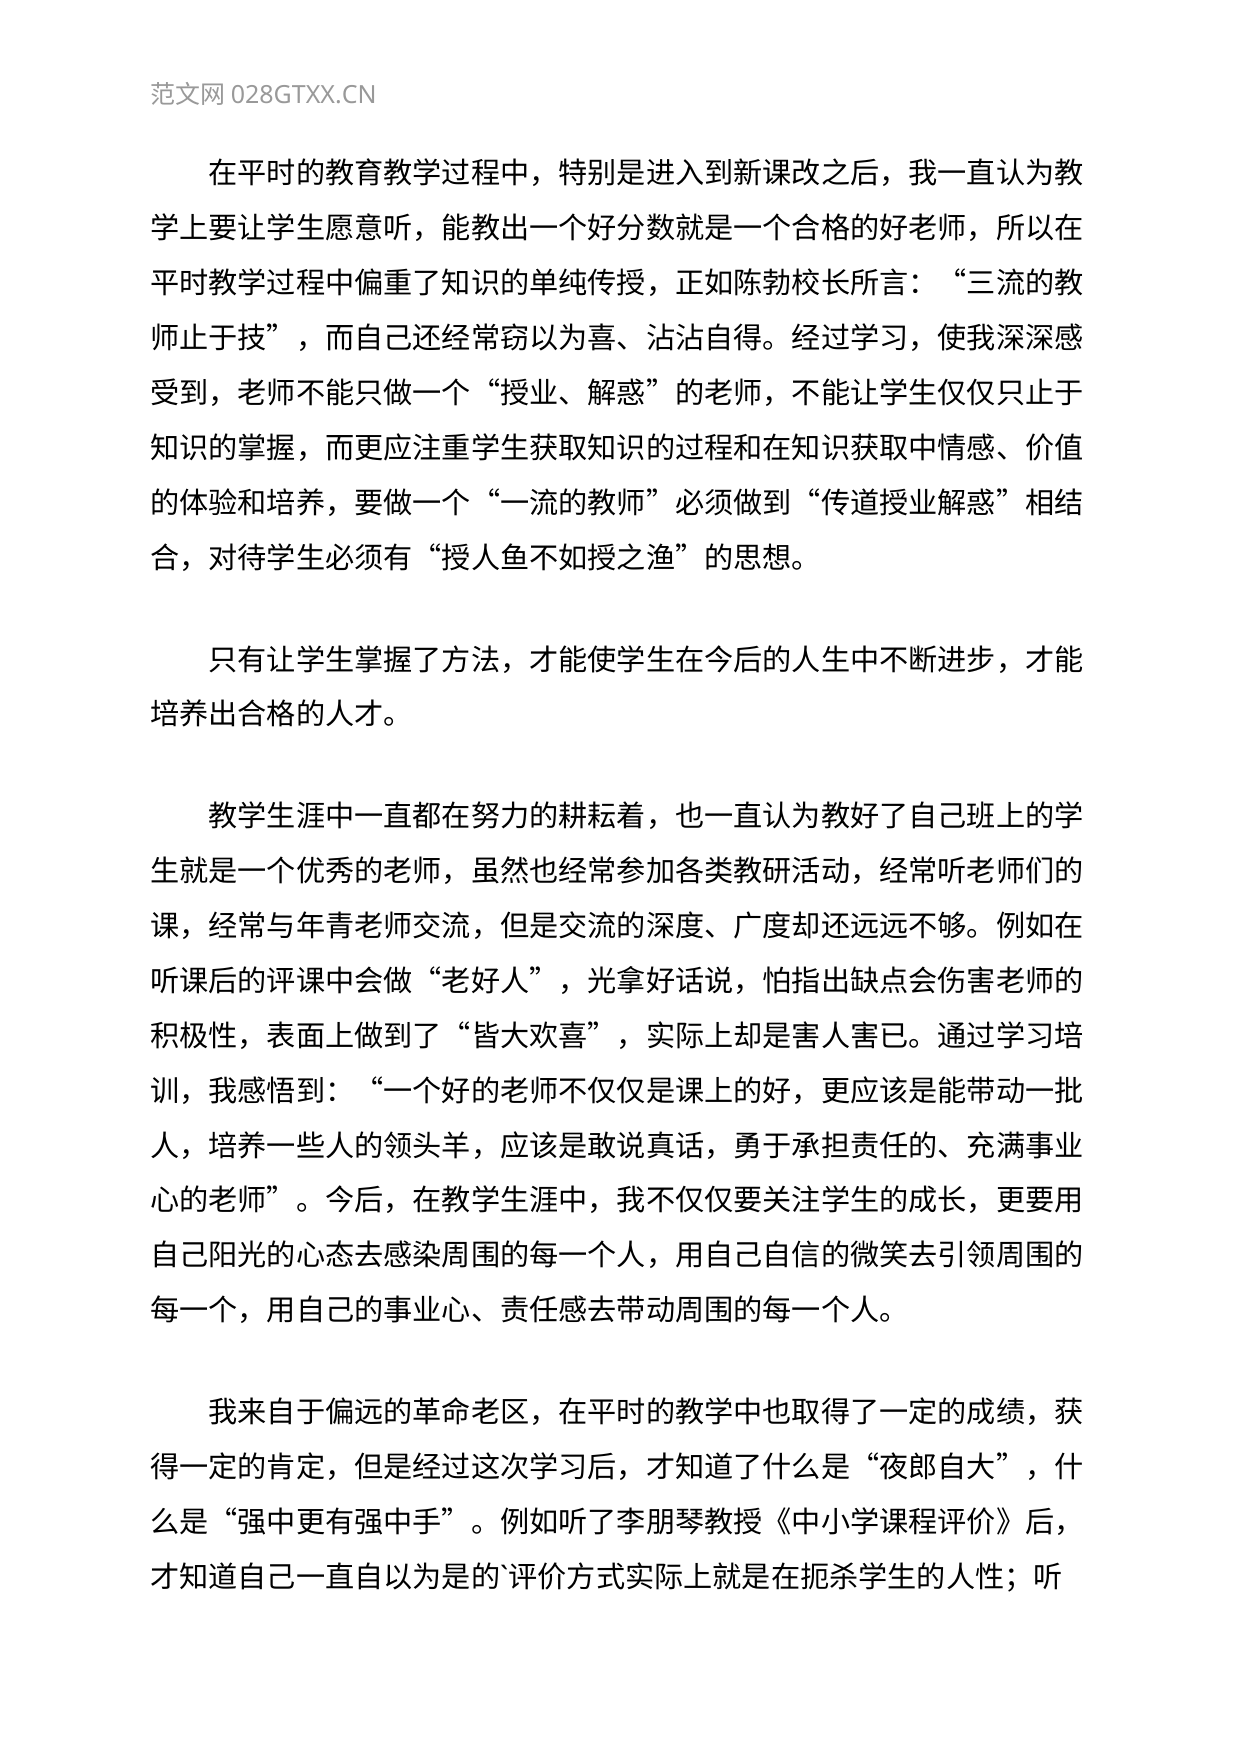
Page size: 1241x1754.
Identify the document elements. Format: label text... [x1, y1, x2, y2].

text 教学生涯中一直都在努力的耕耘着，也一直认为教好了自己班上的学生就是一个优秀的老师，虽然也经常参加各类教研活动，经常听老师们的课，经常与年青老师交流，但是交流的深度、广度却还远远不够。例如在听课后的评课中会做“老好人”，光拿好话说，怕指出缺点会伤害老师的积极性，表面上做到了“皆大欢喜”，实际上却是害人害已。通过学习培训，我感悟到：“一个好的老师不仅仅是课上的好，更应该是能带动一批人，培养一些人的领头羊，应该是敢说真话，勇于承担责任的、充满事业心的老师”。今后，在教学生涯中，我不仅仅要关注学生的成长，更要用自己阳光的心态去感染周围的每一个人，用自己自信的微笑去引领周围的每一个，用自己的事业心、责任感去带动周围的每一个人。 [150, 793, 1090, 1329]
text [150, 1388, 1090, 1596]
text 在平时的教育教学过程中，特别是进入到新课改之后，我一直认为教学上要让学生愿意听，能教出一个好分数就是一个合格的好老师，所以在平时教学过程中偏重了知识的单纯传授，正如陈勃校长所言：“三流的教师止于技”，而自己还经常窃以为喜、沾沾自得。经过学习，使我深深感受到，老师不能只做一个“授业、解惑”的老师，不能让学生仅仅只止于知识的掌握，而更应注重学生获取知识的过程和在知识获取中情感、价值的体验和培养，要做一个“一流的教师”必须做到“传道授业解惑”相结合，对待学生必须有“授人鱼不如授之渔”的思想。 [150, 150, 1090, 577]
text 只有让学生掌握了方法，才能使学生在今后的人生中不断进步，才能培养出合格的人才。 [150, 636, 1090, 733]
